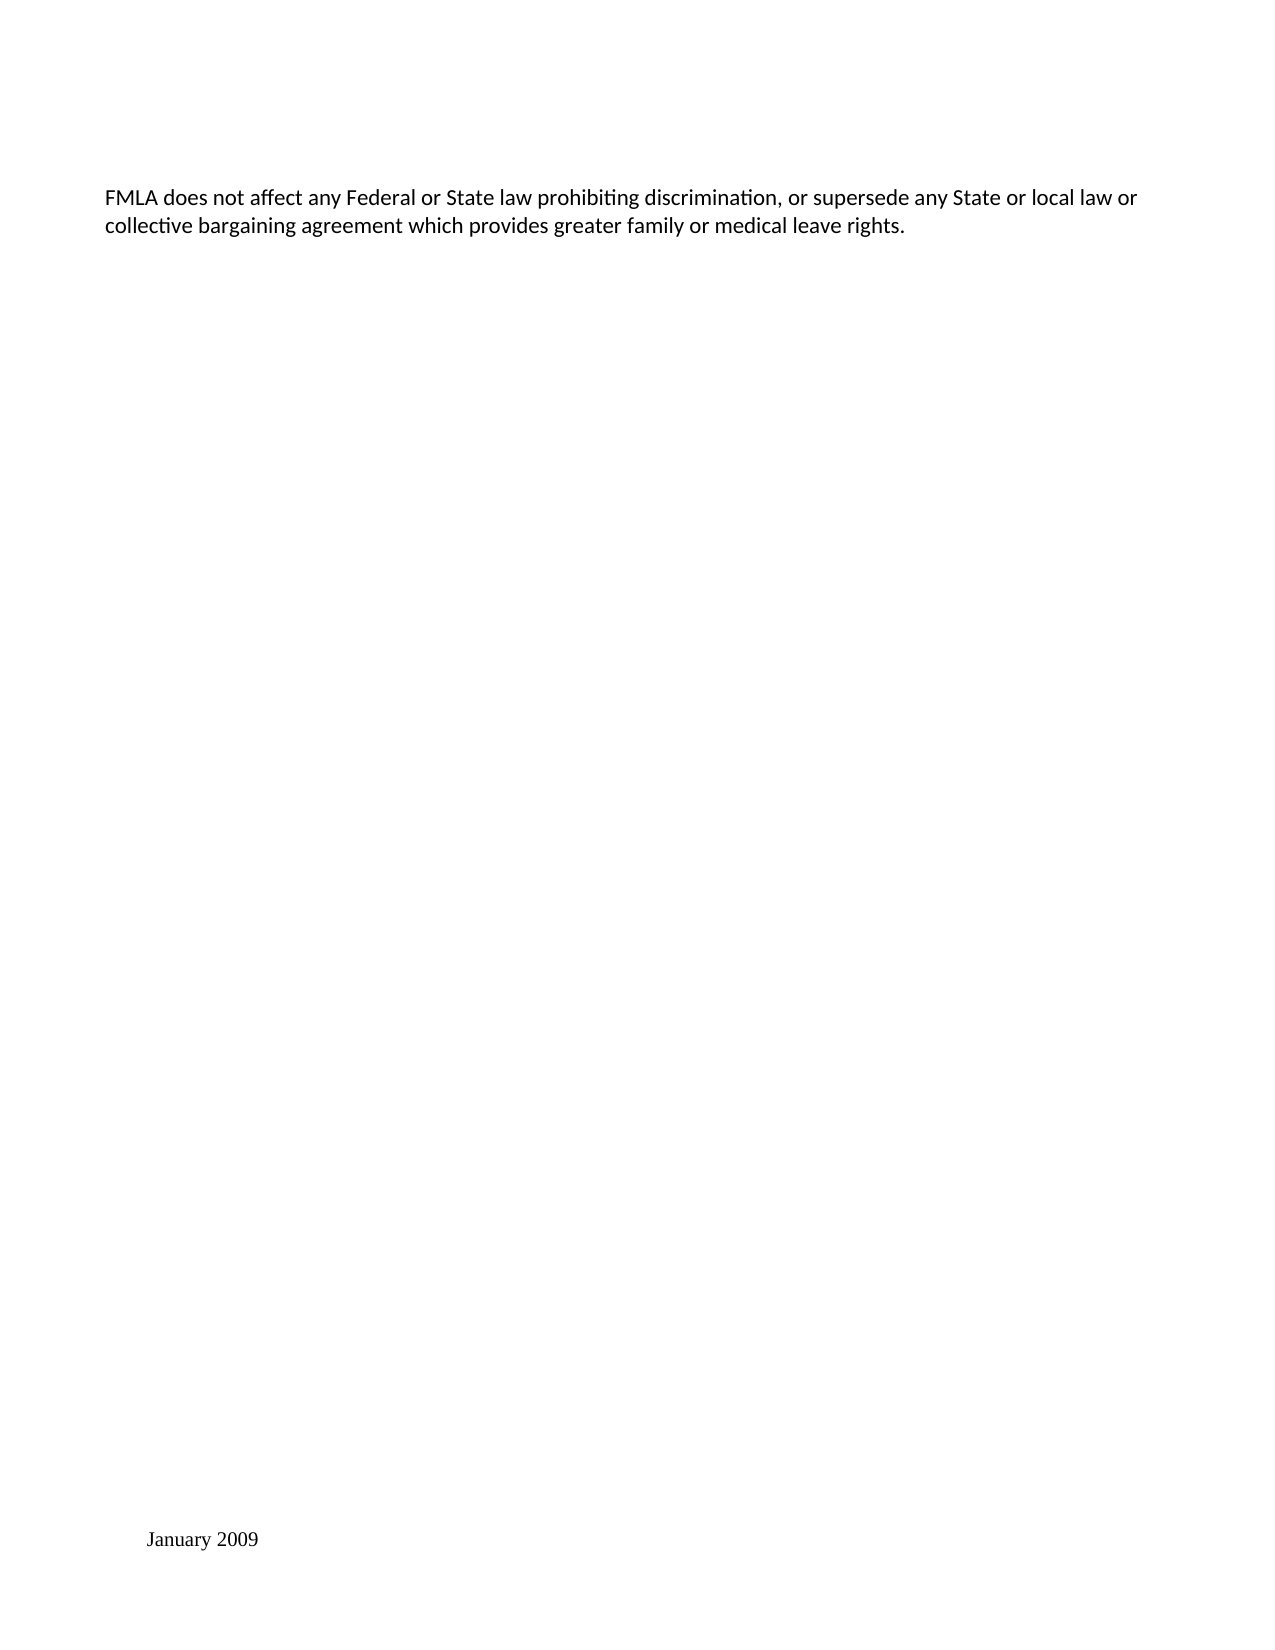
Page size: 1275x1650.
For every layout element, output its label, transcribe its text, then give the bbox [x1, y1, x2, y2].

text FMLA does not affect any Federal or State law prohibiting discrimination, or supersede any State or local law or collective bargaining agreement which provides greater family or medical leave rights. [105, 183, 1170, 239]
